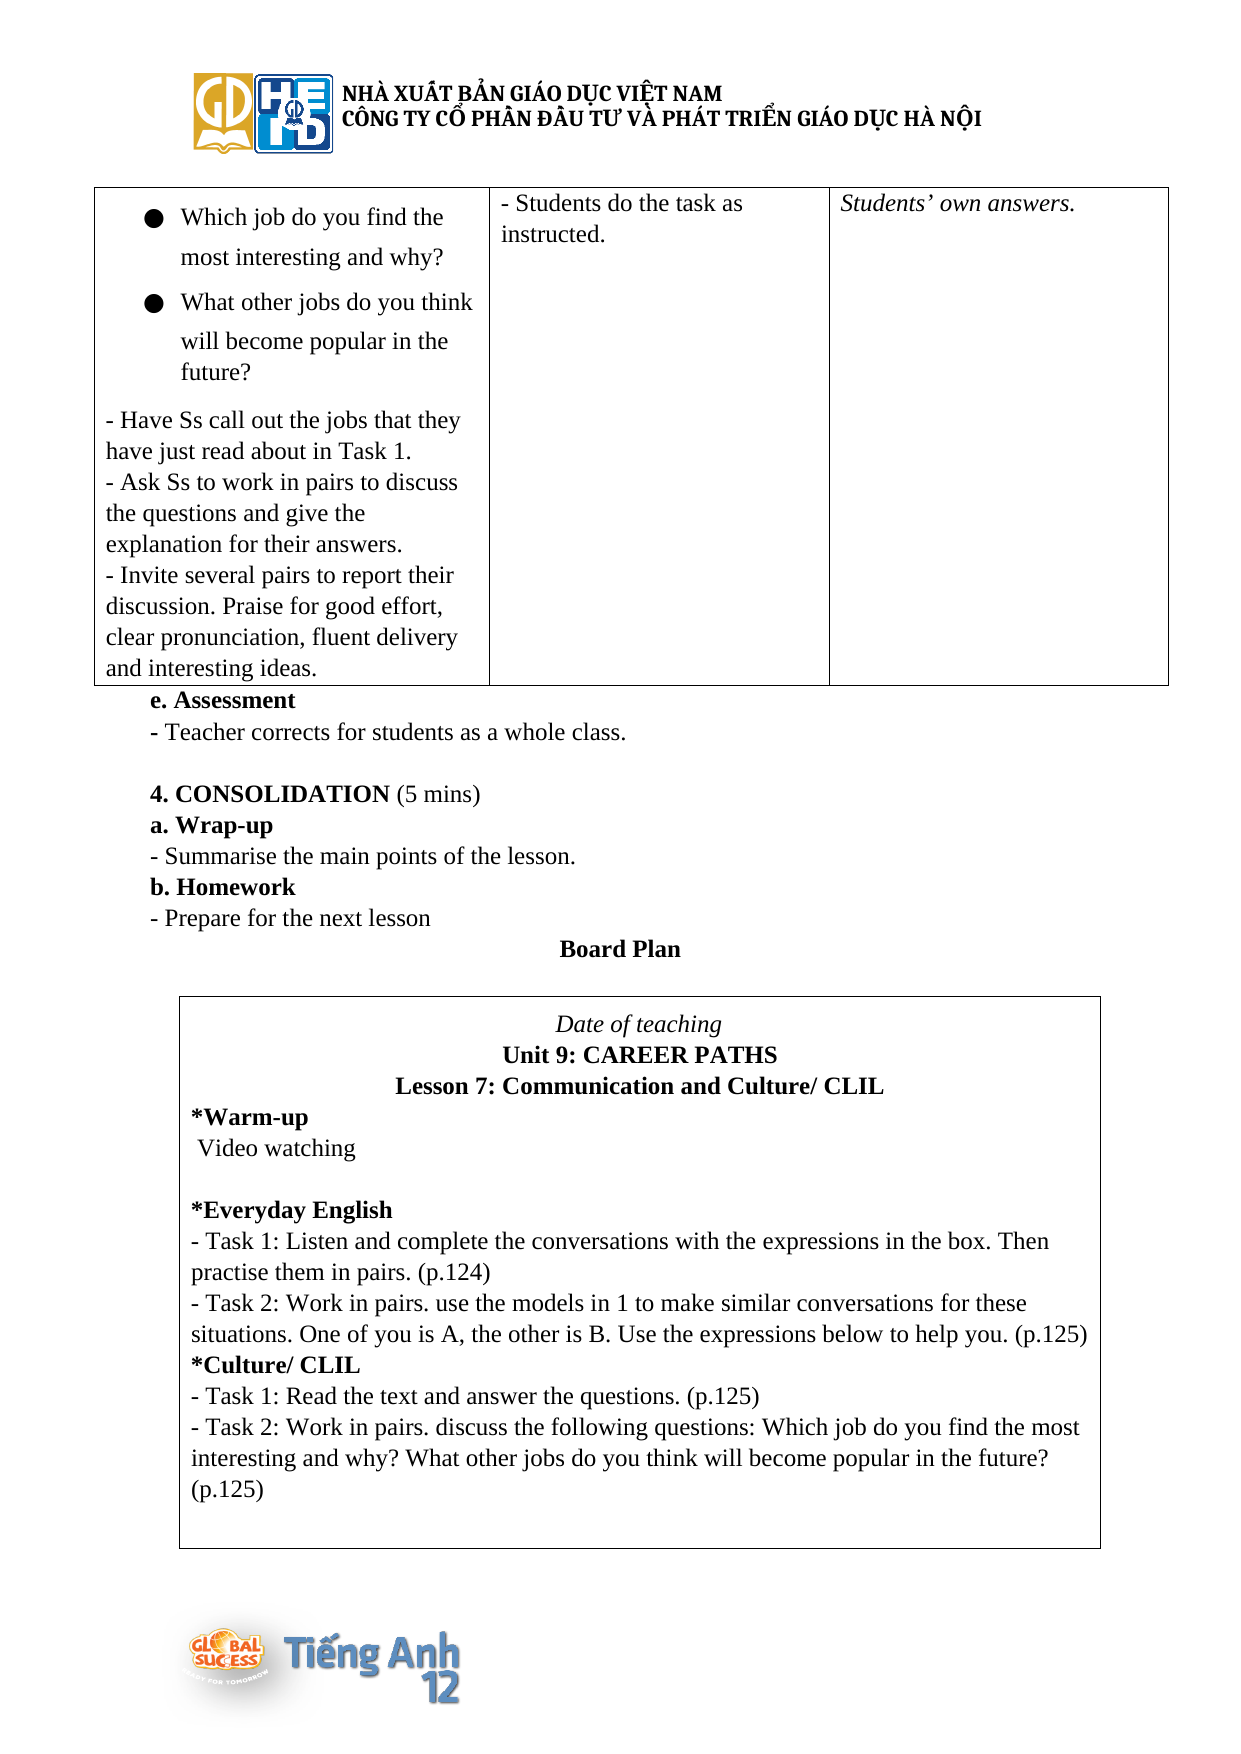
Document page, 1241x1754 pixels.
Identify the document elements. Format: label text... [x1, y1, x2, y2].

picture [183, 1627, 267, 1673]
table_cell Which job do you find the most interesting and why? What other jobs do you think will become popular in the future? - Have Ss call out the jobs that they have just read about in Task 1. - Ask Ss to work in pairs to discuss the questions and give the explanation for their answers. - Invite several pairs to report their discussion. Praise for good effort, clear pronunciation, fluent delivery and interesting ideas. [95, 188, 489, 684]
text - Teacher corrects for students as a whole class. [150, 717, 1090, 745]
table_cell Students’ own answers. [830, 188, 1168, 684]
text - Summarise the main points of the lesson. [150, 841, 1090, 869]
text e. Assessment [150, 686, 1090, 714]
text b. Homework [150, 872, 1090, 901]
text a. Wrap-up [150, 810, 1090, 838]
text Board Plan [150, 934, 1090, 963]
table_cell - Students do the task as instructed. [490, 188, 829, 684]
picture [193, 73, 334, 154]
text 4. CONSOLIDATION (5 mins) [150, 779, 1090, 807]
text - Prepare for the next lesson [150, 903, 1090, 932]
picture [268, 1614, 471, 1718]
